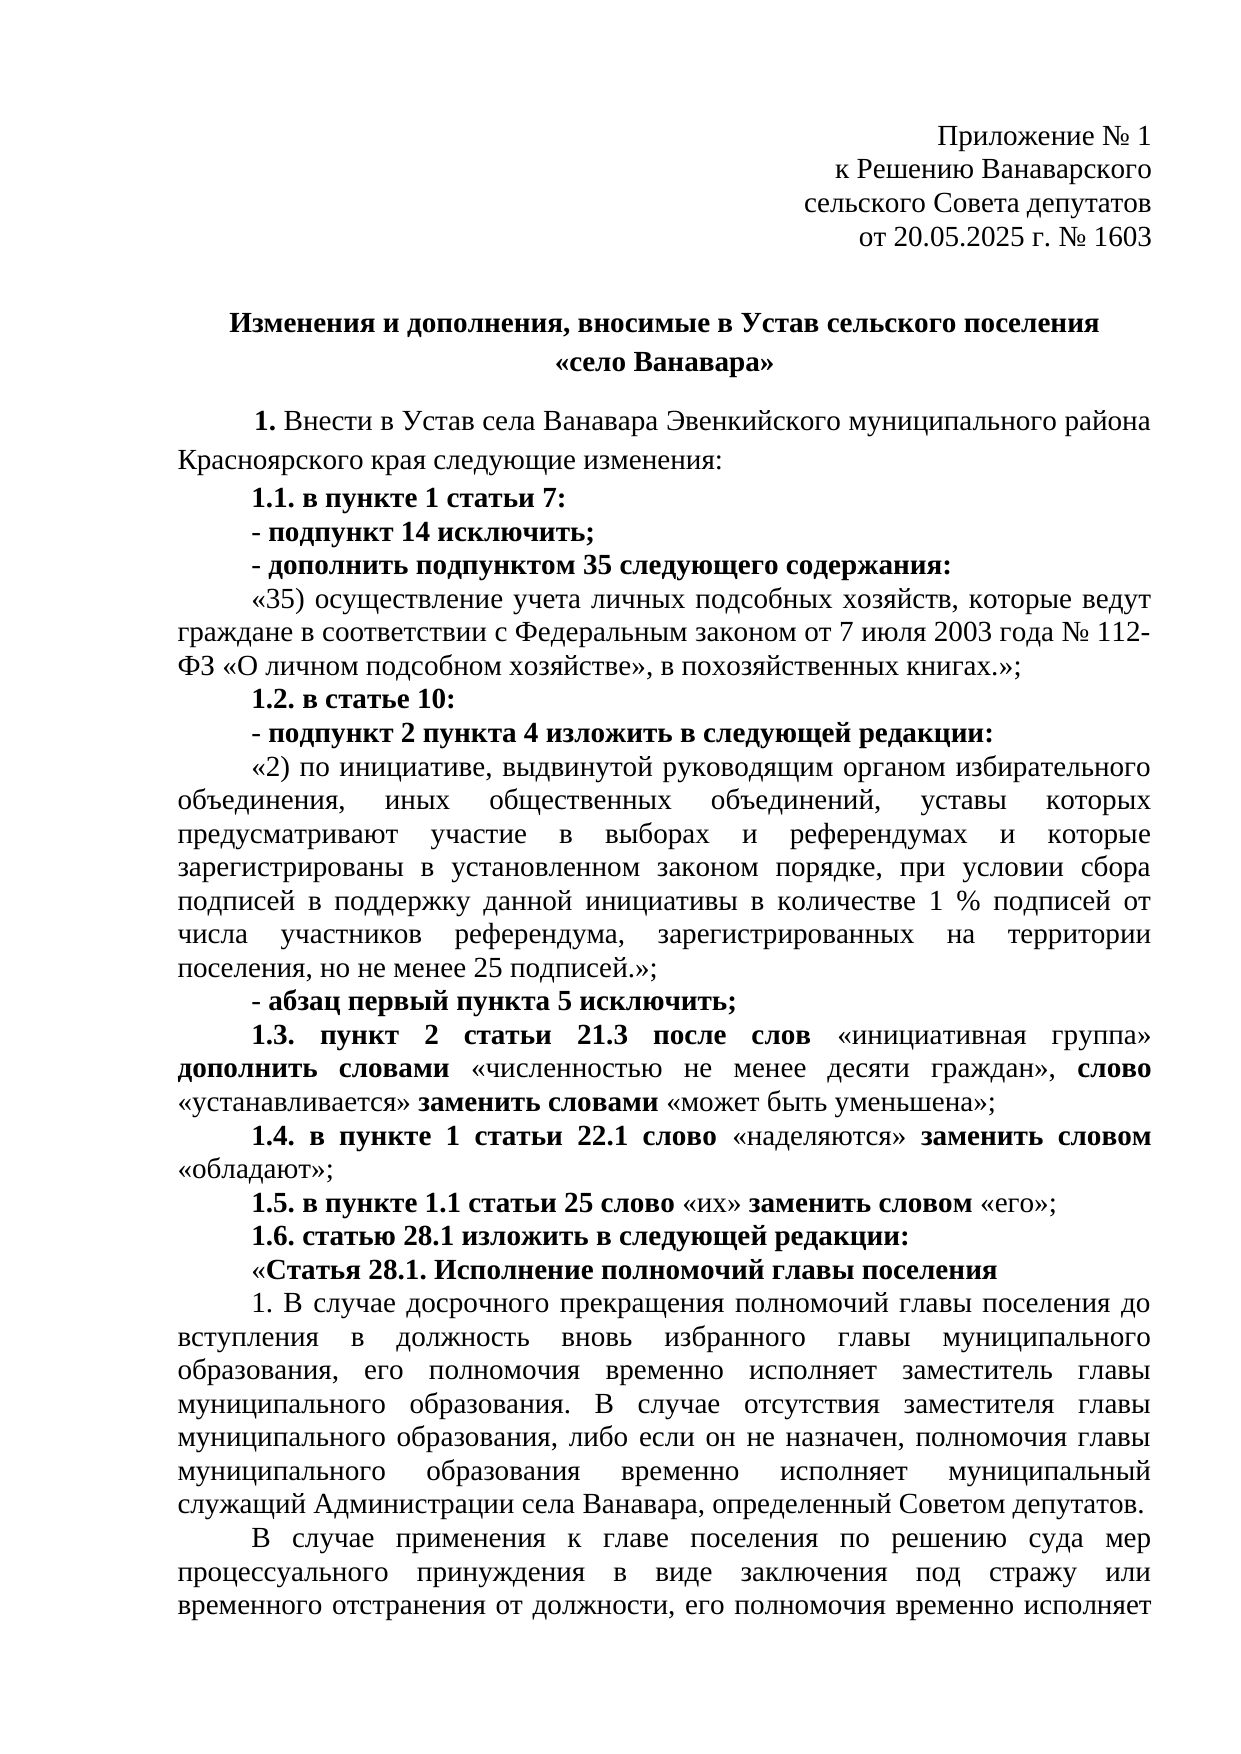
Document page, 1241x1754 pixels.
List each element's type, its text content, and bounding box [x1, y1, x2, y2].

text - подпункт 2 пункта 4 изложить в следующей редакции: [177, 715, 1152, 749]
text 1. Внести в Устав села Ванавара Эвенкийского муниципального района Красноярского края следующие изменения: [177, 403, 1152, 475]
text 1.3. пункт 2 статьи 21.3 после слов «инициативная группа» дополнить словами «численностью не менее десяти граждан», слово «устанавливается» заменить словами «может быть уменьшена»; [177, 1017, 1152, 1118]
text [177, 1520, 1152, 1621]
text - дополнить подпунктом 35 следующего содержания: [177, 547, 1152, 581]
text Изменения и дополнения, вносимые в Устав сельского поселения «село Ванавара» [177, 305, 1152, 377]
text 1.5. в пункте 1.1 статьи 25 слово «их» заменить словом «его»; [177, 1185, 1152, 1218]
text - абзац первый пункта 5 исключить; [177, 983, 1152, 1017]
text Приложение № 1 [871, 118, 1152, 152]
text 1.1. в пункте 1 статьи 7: [177, 480, 1152, 514]
text 1.2. в статье 10: [177, 682, 1152, 715]
text к Решению Ванаварского сельского Совета депутатов [768, 152, 1152, 219]
text 1.4. в пункте 1 статьи 22.1 слово «наделяются» заменить словом «обладают»; [177, 1118, 1152, 1185]
text «35) осуществление учета личных подсобных хозяйств, которые ведут граждане в соответствии с Федеральным законом от 7 июля 2003 года № 112-ФЗ «О личном подсобном хозяйстве», в похозяйственных книгах.»; [177, 581, 1152, 682]
text «2) по инициативе, выдвинутой руководящим органом избирательного объединения, иных общественных объединений, уставы которых предусматривают участие в выборах и референдумах и которые зарегистрированы в установленном законом порядке, при условии сбора подписей в поддержку данной инициативы в количестве 1 % подписей от числа участников референдума, зарегистрированных на территории поселения, но не менее 25 подписей.»; [177, 749, 1152, 983]
text 1.6. статью 28.1 изложить в следующей редакции: [177, 1218, 1152, 1252]
text от 20.05.2025 г. № 1603 [842, 219, 1152, 252]
text «Статья 28.1. Исполнение полномочий главы поселения [177, 1252, 1152, 1285]
text 1. В случае досрочного прекращения полномочий главы поселения до вступления в должность вновь избранного главы муниципального образования, его полномочия временно исполняет заместитель главы муниципального образования. В случае отсутствия заместителя главы муниципального образования, либо если он не назначен, полномочия главы муниципального образования временно исполняет муниципальный служащий Администрации села Ванавара, определенный Советом депутатов. [177, 1285, 1152, 1520]
text - подпункт 14 исключить; [177, 514, 1152, 547]
